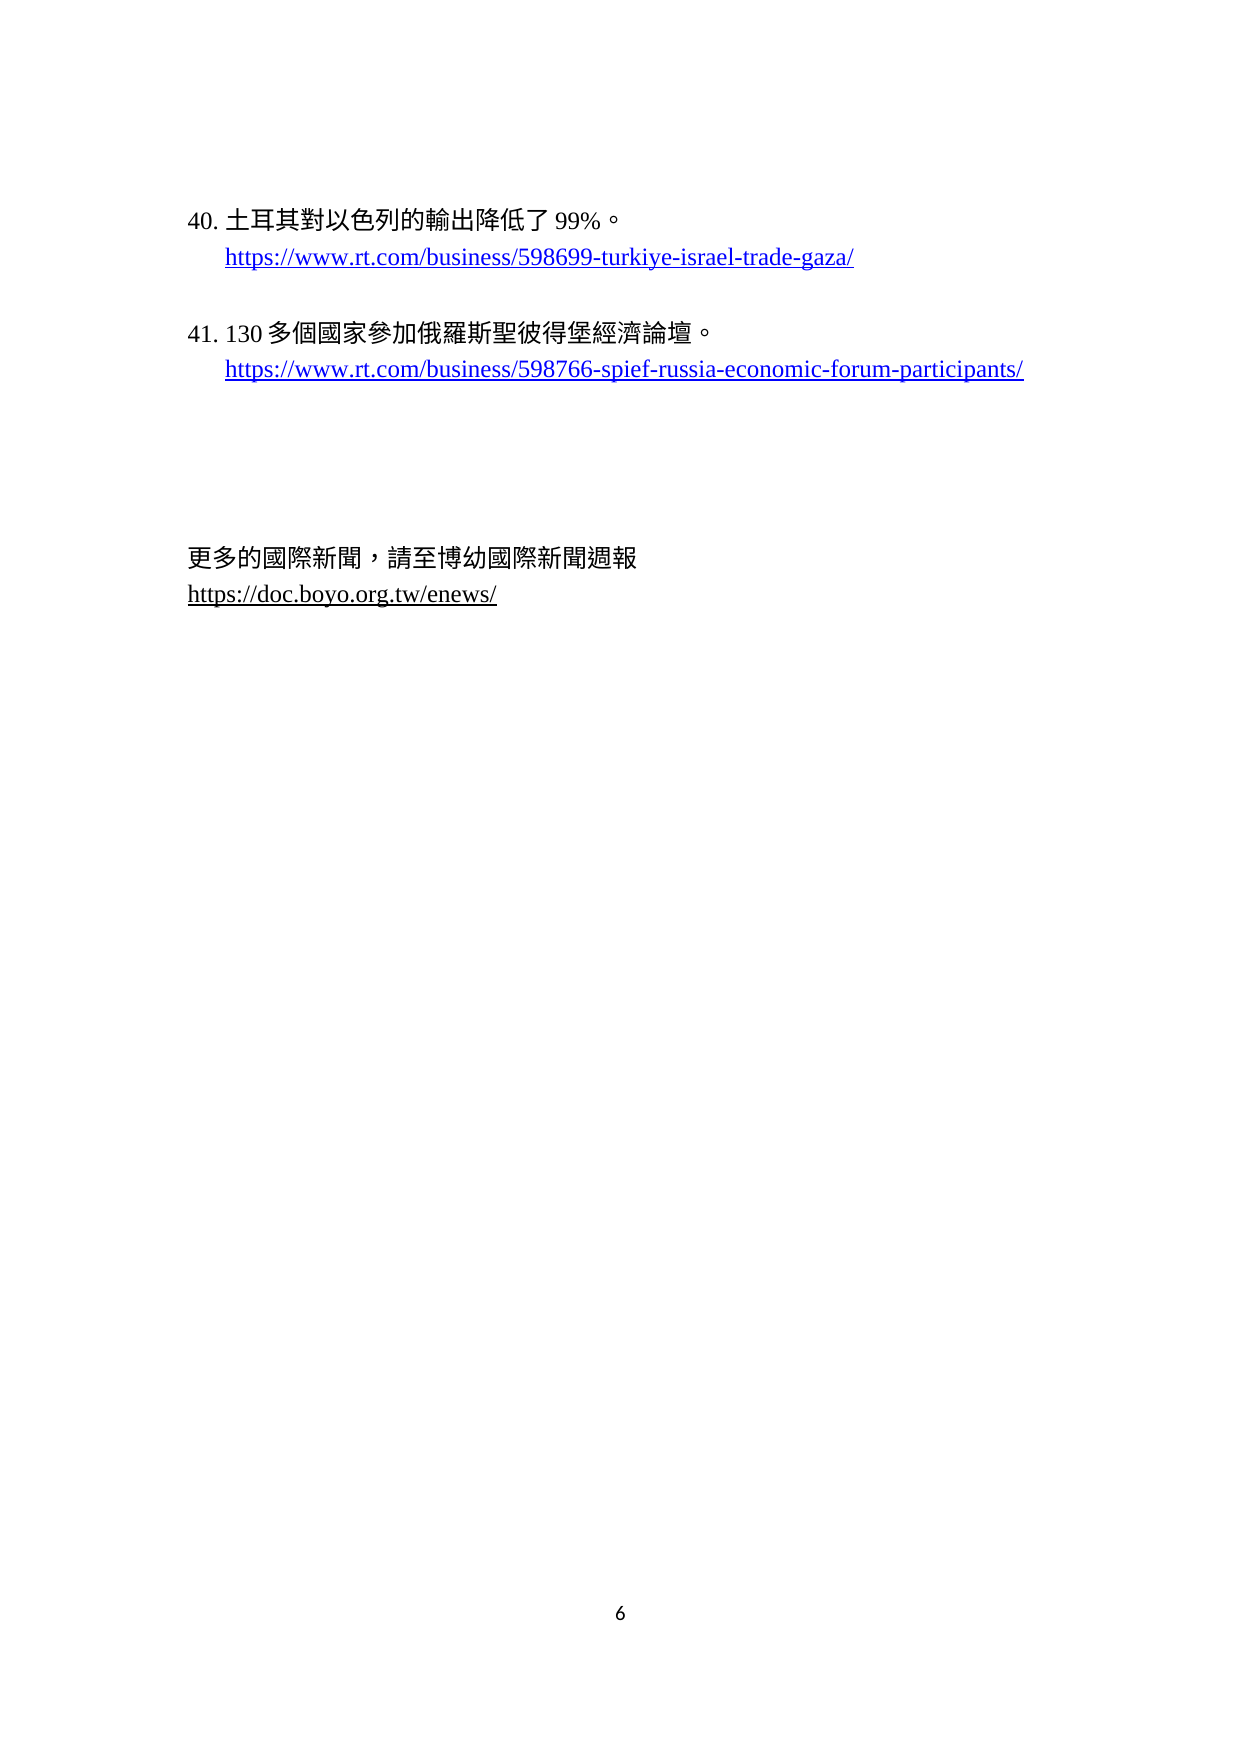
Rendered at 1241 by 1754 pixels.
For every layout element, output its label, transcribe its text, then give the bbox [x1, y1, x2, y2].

list https://www.rt.com/business/598766-spief-russia-economic-forum-participants/ [225, 350, 1053, 387]
list 130多個國家參加俄羅斯聖彼得堡經濟論壇。 [187, 312, 1053, 350]
list 土耳其對以色列的輸出降低了99%。 [187, 200, 1053, 237]
list https://www.rt.com/business/598699-turkiye-israel-trade-gaza/ [225, 237, 1053, 275]
text https://doc.boyo.org.tw/enews/ [187, 575, 1053, 612]
text 更多的國際新聞，請至博幼國際新聞週報 [187, 537, 1053, 575]
